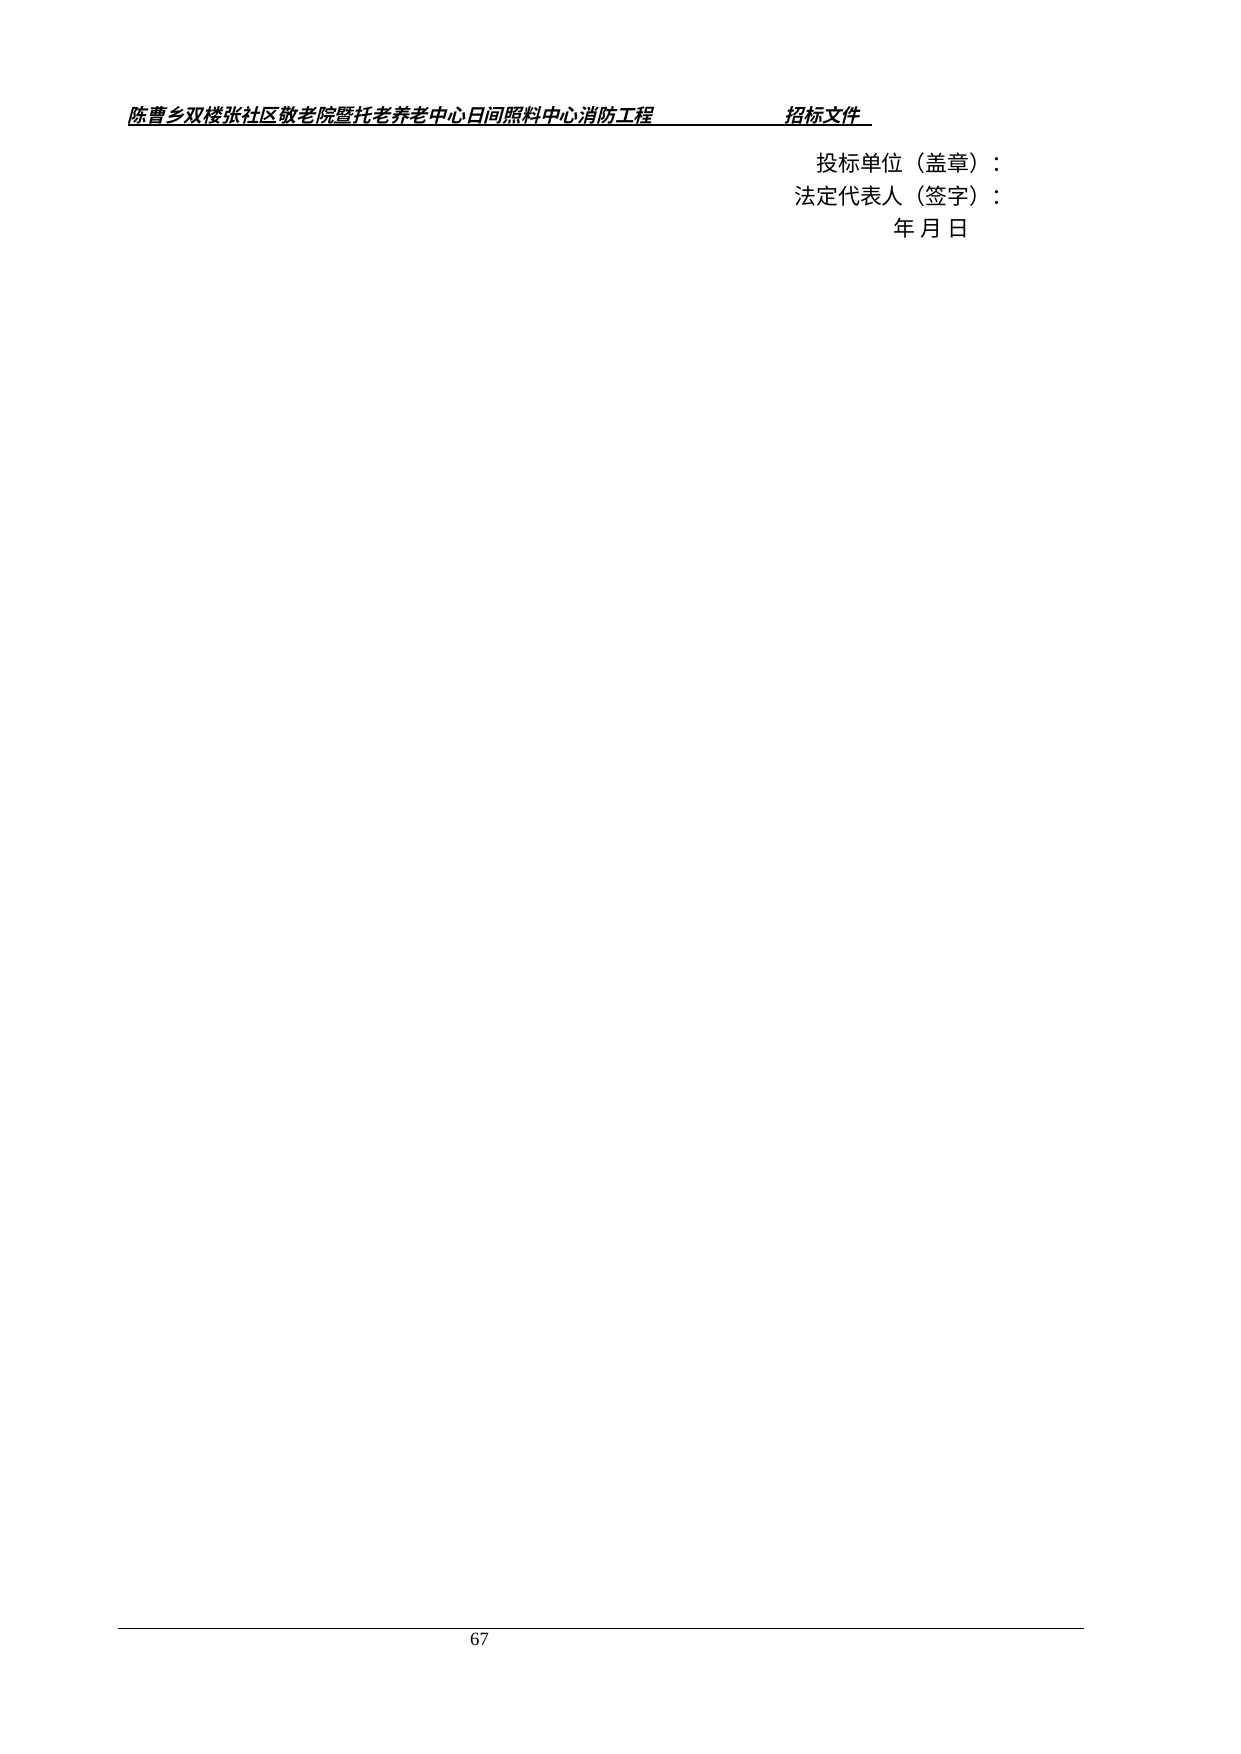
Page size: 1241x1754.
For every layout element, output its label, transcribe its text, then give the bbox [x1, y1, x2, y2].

text 法定代表人（签字）： [118, 178, 1013, 211]
text 年 月 日 [118, 211, 969, 243]
text 投标单位（盖章）： [118, 146, 1013, 178]
